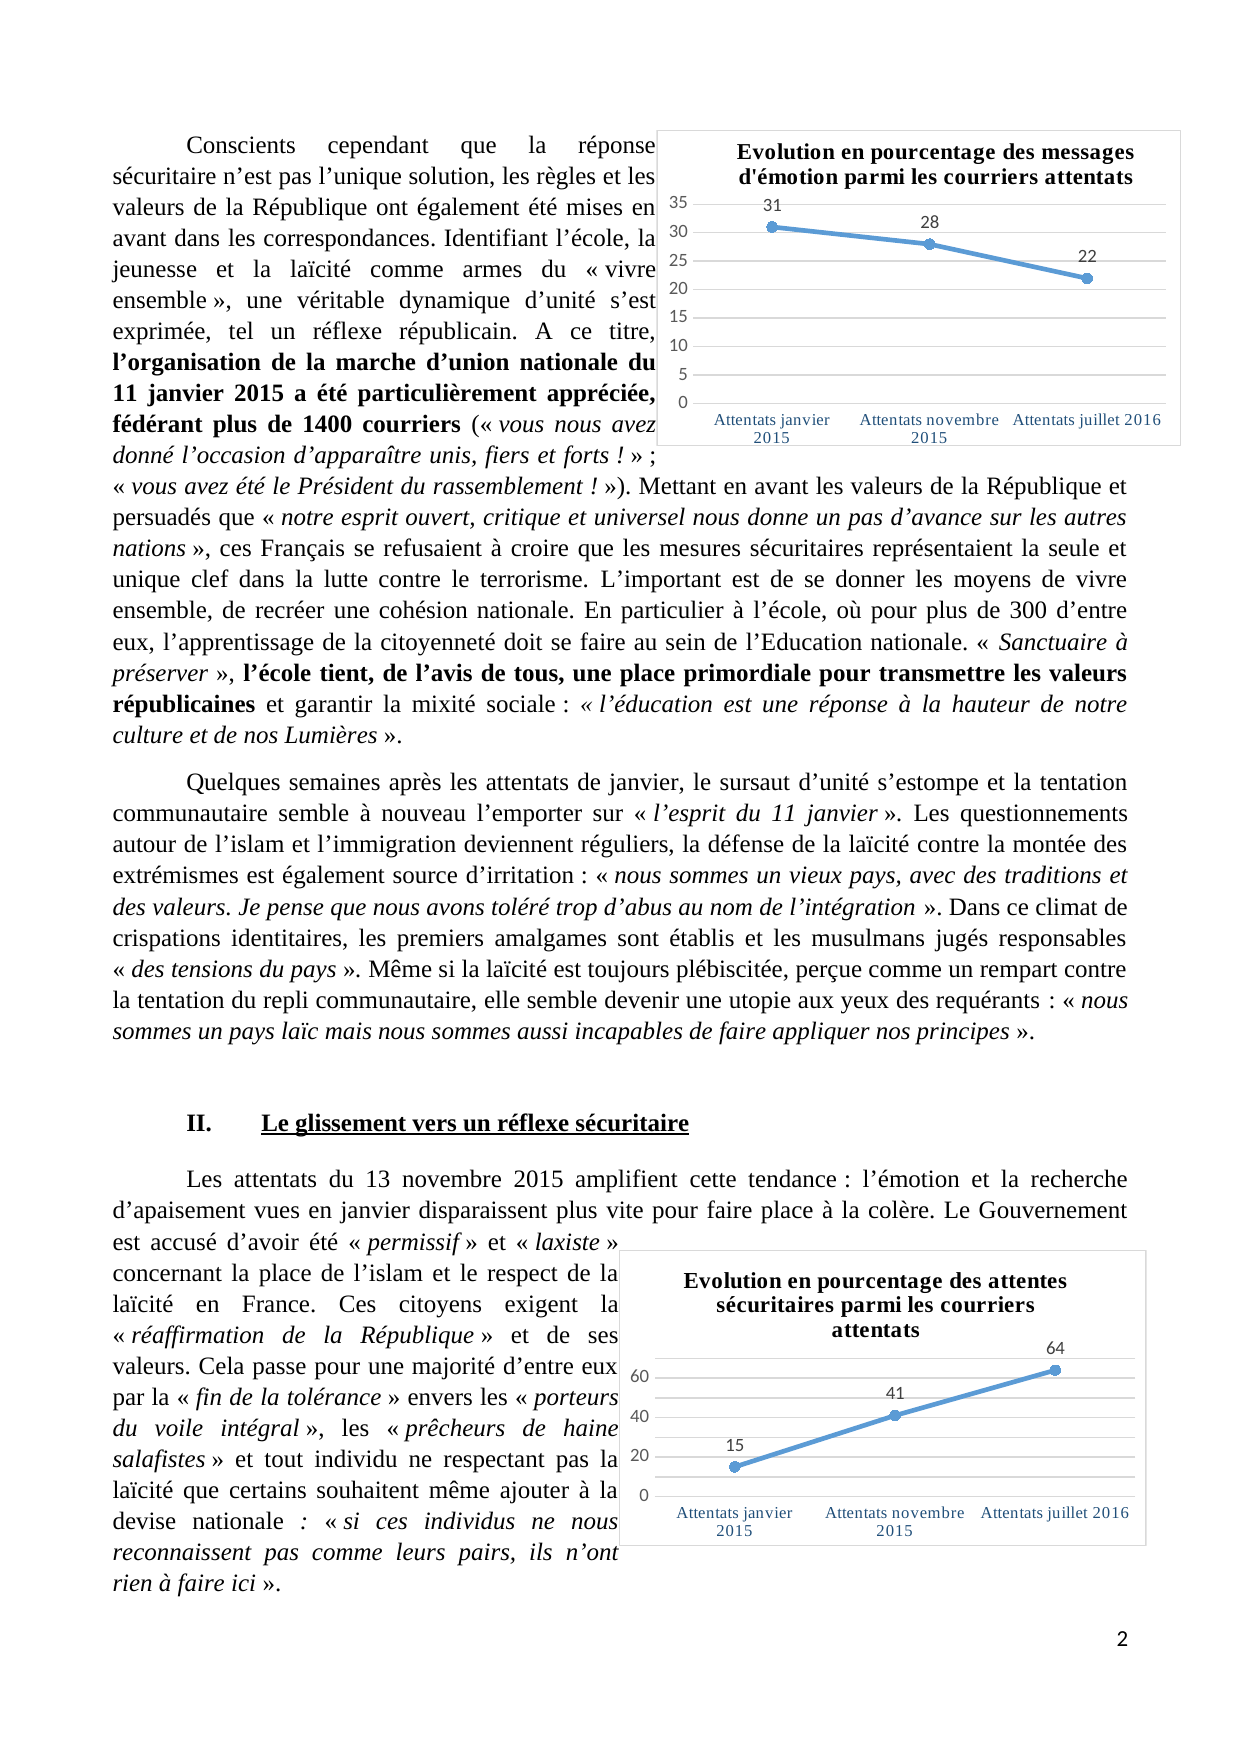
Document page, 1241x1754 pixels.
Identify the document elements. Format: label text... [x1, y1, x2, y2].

list Le glissement vers un réflexe sécuritaire [186, 1108, 1128, 1137]
text Conscients cependant que la réponse sécuritaire n’est pas l’unique solution, les règles et les valeurs de la République ont également été mises en avant dans les correspondances. Identifiant l’école, la jeunesse et la laïcité comme armes du « vivre ensemble », une véritable dynamique d’unité s’est exprimée, tel un réflexe républicain. A ce titre, l’organisation de la marche d’union nationale du 11 janvier 2015 a été particulièrement appréciée, fédérant plus de 1400 courriers (« vous nous avez donné l’occasion d’apparaître unis, fiers et forts ! » ; « vous avez été le Président du rassemblement ! »). Mettant en avant les valeurs de la République et persuadés que « notre esprit ouvert, critique et universel nous donne un pas d’avance sur les autres nations », ces Français se refusaient à croire que les mesures sécuritaires représentaient la seule et unique clef dans la lutte contre le terrorisme. L’important est de se donner les moyens de vivre ensemble, de recréer une cohésion nationale. En particulier à l’école, où pour plus de 300 d’entre eux, l’apprentissage de la citoyenneté doit se faire au sein de l’Education nationale. « Sanctuaire à préserver », l’école tient, de l’avis de tous, une place primordiale pour transmettre les valeurs républicaines et garantir la mixité sociale : « l’éducation est une réponse à la hauteur de notre culture et de nos Lumières ». [112, 130, 1128, 596]
text Les attentats du 13 novembre 2015 amplifient cette tendance : l’émotion et la recherche d’apaisement vues en janvier disparaissent plus vite pour faire place à la colère. Le Gouvernement est accusé d’avoir été « permissif » et « laxiste » concernant la place de l’islam et le respect de la laïcité en France. Ces citoyens exigent la « réaffirmation de la République » et de ses valeurs. Cela passe pour une majorité d’entre eux par la « fin de la tolérance » envers les « porteurs du voile intégral », les « prêcheurs de haine salafistes » et tout individu ne respectant pas la laïcité que certains souhaitent même ajouter à la devise nationale : « si ces individus ne nous reconnaissent pas comme leurs pairs, ils n’ont rien à faire ici ». [112, 1164, 1128, 1597]
text Quelques semaines après les attentats de janvier, le sursaut d’unité s’estompe et la tentation communautaire semble à nouveau l’emporter sur « l’esprit du 11 janvier ». Les questionnements autour de l’islam et l’immigration deviennent réguliers, la défense de la laïcité contre la montée des extrémismes est également source d’irritation : « nous sommes un vieux pays, avec des traditions et des valeurs. Je pense que nous avons toléré trop d’abus au nom de l’intégration ». Dans ce climat de crispations identitaires, les premiers amalgames sont établis et les musulmans jugés responsables « des tensions du pays ». Même si la laïcité est toujours plébiscitée, perçue comme un rempart contre la tentation du repli communautaire, elle semble devenir une utopie aux yeux des requérants : « nous sommes un pays laïc mais nous sommes aussi incapables de faire appliquer nos principes ». [112, 767, 1128, 1044]
